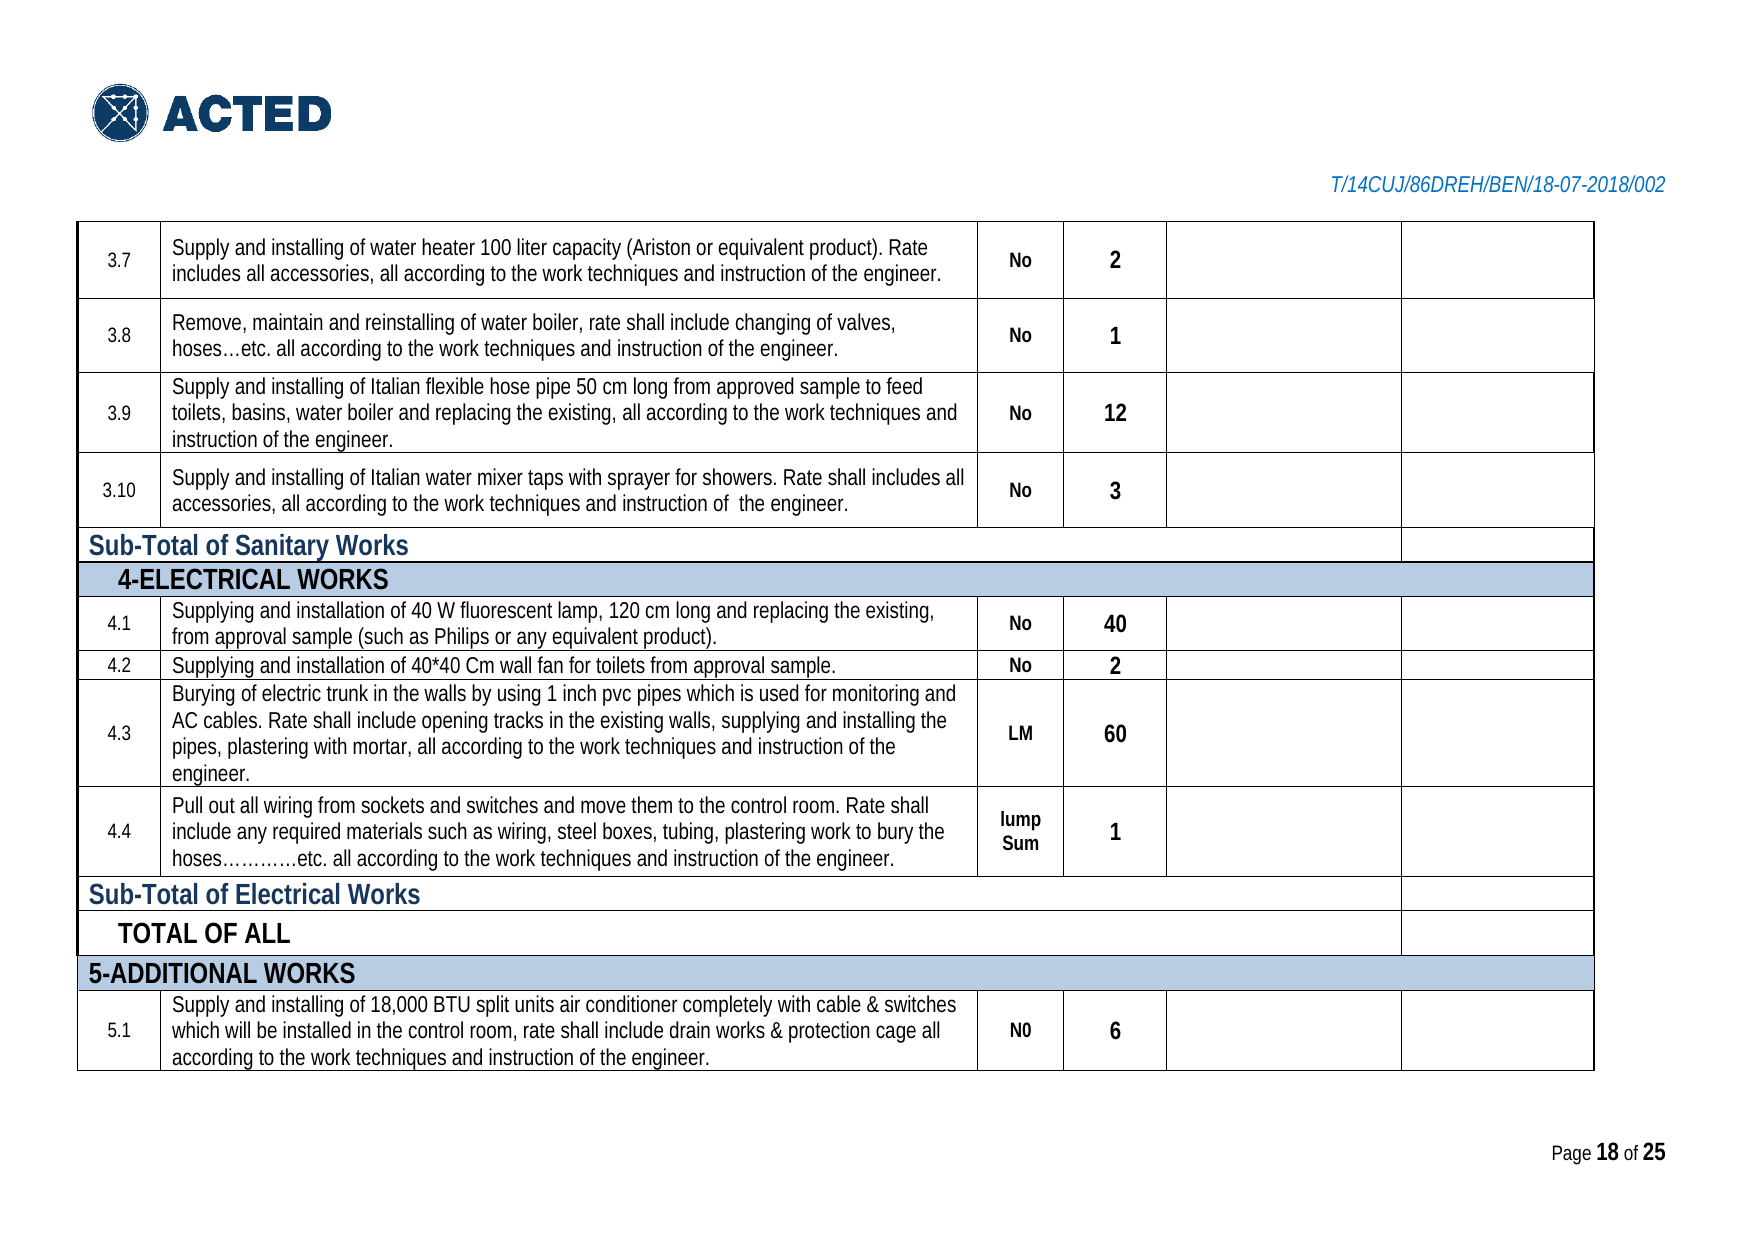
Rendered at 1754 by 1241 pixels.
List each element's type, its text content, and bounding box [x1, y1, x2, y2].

table_cell [1402, 222, 1593, 297]
table_cell No [978, 373, 1063, 452]
table_cell 40 [1064, 597, 1166, 650]
table_cell [1167, 453, 1401, 527]
table_cell Supply and installing of Italian flexible hose pipe 50 cm long from approved sample to feed toilets, basins, water boiler and replacing the existing, all according to the work techniques and instruction of the engineer. [161, 373, 977, 452]
table_cell [1167, 597, 1401, 650]
table_cell 4.2 [79, 651, 160, 679]
table_cell [1402, 911, 1593, 955]
table_cell 4-ELECTRICAL WORKS [79, 563, 1593, 596]
table_cell [1402, 597, 1593, 650]
table_cell [1167, 787, 1401, 876]
table_cell Remove, maintain and reinstalling of water boiler, rate shall include changing of valves, hoses…etc. all according to the work techniques and instruction of the engineer. [161, 299, 977, 372]
picture [88, 75, 347, 151]
table_cell No [978, 453, 1063, 527]
table_cell 60 [1064, 680, 1166, 786]
table_cell Supply and installing of 18,000 BTU split units air conditioner completely with cable & switches which will be installed in the control room, rate shall include drain works & protection cage all according to the work techniques and instruction of the engineer. [161, 991, 977, 1070]
table_cell [1167, 373, 1401, 452]
table_cell 3.9 [79, 373, 160, 452]
table_cell 12 [1064, 373, 1166, 452]
table_cell [1167, 991, 1401, 1070]
table_cell [1402, 453, 1594, 527]
table_cell [1402, 991, 1593, 1070]
table_cell 2 [1064, 222, 1166, 297]
table_cell 4.3 [79, 680, 160, 786]
table_cell 5.1 [78, 990, 160, 1070]
table_cell [1167, 680, 1401, 786]
table_cell Supply and installing of Italian water mixer taps with sprayer for showers. Rate shall includes all accessories, all according to the work techniques and instruction of the engineer. [161, 453, 977, 527]
table_cell [1402, 373, 1593, 452]
table_cell No [978, 651, 1063, 679]
table_cell 6 [1064, 991, 1166, 1070]
table_cell lump Sum [978, 787, 1063, 876]
table_cell [1167, 222, 1401, 297]
table_cell Sub-Total of Sanitary Works [79, 528, 1401, 561]
table_cell [1402, 680, 1593, 786]
table_cell Supply and installing of water heater 100 liter capacity (Ariston or equivalent product). Rate includes all accessories, all according to the work techniques and instruction of the engineer. [161, 222, 977, 297]
table_cell 3 [1064, 453, 1166, 527]
table_cell [1402, 299, 1594, 372]
table_cell 1 [1064, 787, 1166, 876]
table_cell 3.8 [79, 299, 160, 372]
table_cell 2 [1064, 651, 1166, 679]
table_cell 3.7 [79, 222, 160, 297]
table_cell No [978, 299, 1063, 372]
table_cell Burying of electric trunk in the walls by using 1 inch pvc pipes which is used for monitoring and AC cables. Rate shall include opening tracks in the existing walls, supplying and installing the pipes, plastering with mortar, all according to the work techniques and instruction of the engineer. [161, 680, 977, 786]
table_cell TOTAL OF ALL [79, 911, 1401, 955]
table_cell No [978, 222, 1063, 297]
table_cell Supplying and installation of 40*40 Cm wall fan for toilets from approval sample. [161, 651, 977, 679]
table_cell 4.1 [79, 597, 160, 650]
table_cell [1402, 877, 1593, 910]
table_cell LM [978, 680, 1063, 786]
table_cell [1402, 787, 1593, 876]
table_cell 1 [1064, 299, 1166, 372]
table_cell 3.10 [79, 453, 160, 527]
table_cell Pull out all wiring from sockets and switches and move them to the control room. Rate shall include any required materials such as wiring, steel boxes, tubing, plastering work to bury the hoses…………etc. all according to the work techniques and instruction of the engineer. [161, 787, 977, 876]
table_cell Sub-Total of Electrical Works [79, 877, 1401, 910]
table_cell [1402, 528, 1593, 561]
table_cell [1167, 299, 1401, 372]
table_cell [1402, 651, 1593, 679]
table_cell 5-ADDITIONAL WORKS [78, 956, 1594, 990]
table_cell N0 [978, 991, 1063, 1070]
table_cell [1167, 651, 1401, 679]
table_cell Supplying and installation of 40 W fluorescent lamp, 120 cm long and replacing the existing, from approval sample (such as Philips or any equivalent product). [161, 597, 977, 650]
table_cell 4.4 [79, 787, 160, 876]
table_cell No [978, 597, 1063, 650]
